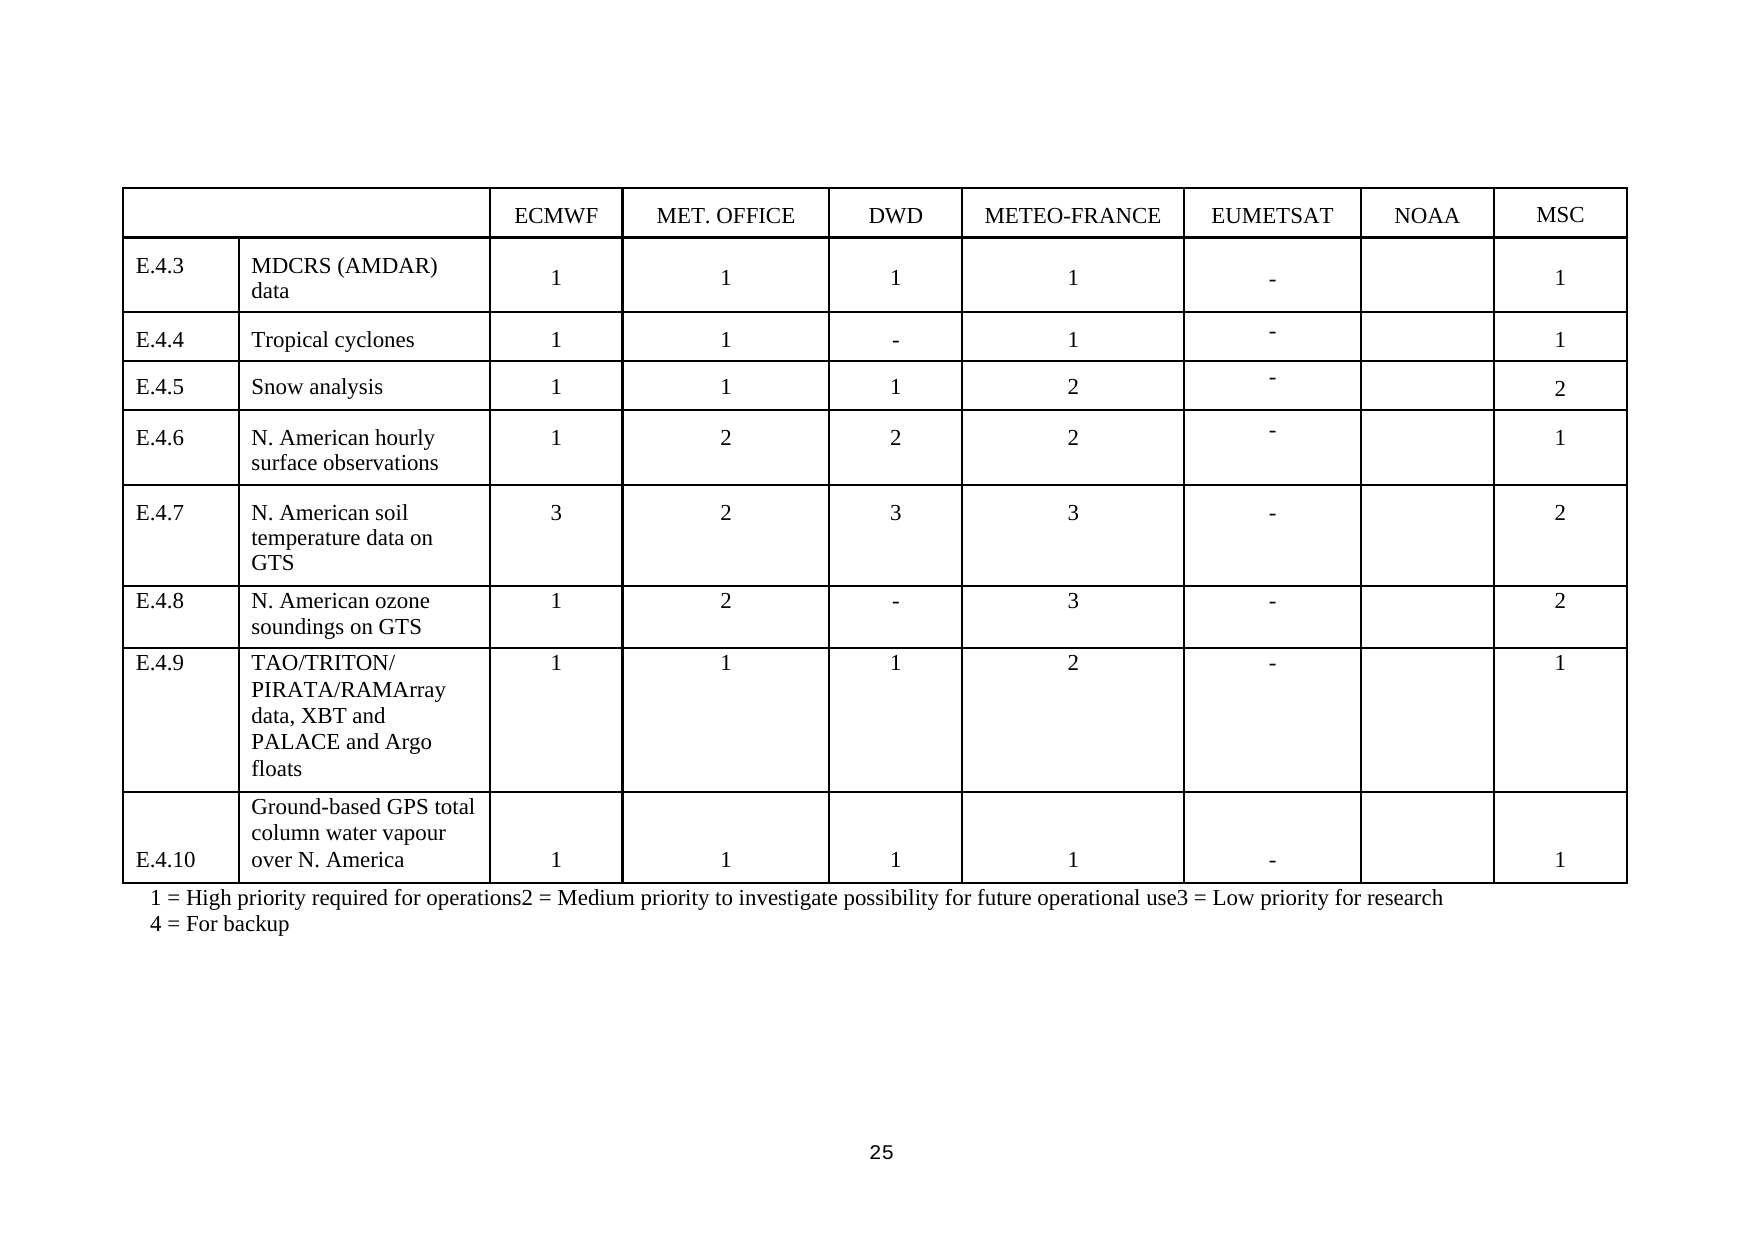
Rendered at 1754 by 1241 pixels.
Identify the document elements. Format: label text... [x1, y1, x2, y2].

table_cell [1362, 649, 1493, 791]
table_cell 2 [963, 649, 1183, 791]
table_cell 2 [963, 411, 1183, 483]
table_cell Snow analysis [240, 362, 489, 409]
table_cell [1362, 587, 1493, 647]
table_cell E.4.5 [124, 362, 238, 409]
table_cell - [830, 313, 961, 360]
table_header [124, 189, 489, 236]
table_cell 1 [830, 362, 961, 409]
table_header MET. OFFICE [624, 189, 828, 236]
table_cell - [1185, 793, 1360, 882]
table_cell E.4.3 [124, 239, 238, 311]
text 4 = For backup [150, 910, 1604, 936]
table_cell E.4.8 [124, 587, 238, 647]
table_cell - [1185, 362, 1360, 409]
table_cell 1 [491, 313, 621, 360]
table_cell 1 [624, 362, 828, 409]
table_cell 1 [491, 362, 621, 409]
table_cell [1362, 239, 1493, 311]
table_cell 1 [1495, 793, 1626, 882]
table_cell 1 [963, 239, 1183, 311]
table_cell - [1185, 587, 1360, 647]
table_cell 1 [491, 793, 621, 882]
table_cell 1 [624, 313, 828, 360]
table_cell 1 [624, 793, 828, 882]
table_cell [1362, 793, 1493, 882]
table_cell 1 [1495, 649, 1626, 791]
table_cell [1362, 313, 1493, 360]
table_cell 3 [963, 587, 1183, 647]
table_cell 1 [491, 411, 621, 483]
table_cell N. American ozone soundings on GTS [240, 587, 489, 647]
table_header EUMETSAT [1185, 189, 1360, 236]
table_cell N. American hourly surface observations [240, 411, 489, 483]
table_cell Ground-based GPS total column water vapour over N. America [240, 793, 489, 882]
text 1 = High priority required for operations2 = Medium priority to investigate possibility for future operational use3 = Low priority for research [150, 884, 1604, 910]
table_cell 1 [491, 649, 621, 791]
table_cell 2 [1495, 362, 1626, 409]
table_header ECMWF [491, 189, 621, 236]
table_cell 1 [830, 239, 961, 311]
table_cell 2 [963, 362, 1183, 409]
table_cell 2 [624, 486, 828, 585]
table_cell 2 [1495, 587, 1626, 647]
table_cell E.4.9 [124, 649, 238, 791]
table_cell 3 [830, 486, 961, 585]
table_cell [1362, 486, 1493, 585]
table_cell - [1185, 411, 1360, 483]
table_cell [1362, 411, 1493, 483]
table_header DWD [830, 189, 961, 236]
table_cell 2 [624, 587, 828, 647]
table_cell E.4.10 [124, 793, 238, 882]
table_cell 3 [963, 486, 1183, 585]
table_cell E.4.6 [124, 411, 238, 483]
table_cell [1362, 362, 1493, 409]
table_cell 1 [830, 649, 961, 791]
table_cell Tropical cyclones [240, 313, 489, 360]
table_cell 2 [830, 411, 961, 483]
table_cell N. American soil temperature data on GTS [240, 486, 489, 585]
table_cell - [1185, 649, 1360, 791]
table_cell TAO/TRITON/PIRATA/RAMArray data, XBT and PALACE and Argo floats [240, 649, 489, 791]
table_cell 1 [624, 649, 828, 791]
table_cell 1 [963, 793, 1183, 882]
table_header MSC [1495, 189, 1626, 236]
table_cell - [1185, 239, 1360, 311]
table_cell 1 [1495, 411, 1626, 483]
table_header NOAA [1362, 189, 1493, 236]
table_cell MDCRS (AMDAR) data [240, 239, 489, 311]
table_cell 2 [1495, 486, 1626, 585]
table_header METEO-FRANCE [963, 189, 1183, 236]
table_cell E.4.4 [124, 313, 238, 360]
table_cell 1 [491, 239, 621, 311]
table_cell 1 [491, 587, 621, 647]
table_cell 2 [624, 411, 828, 483]
table_cell - [830, 587, 961, 647]
table_cell - [1185, 486, 1360, 585]
table_cell - [1185, 313, 1360, 360]
table_cell 1 [963, 313, 1183, 360]
table_cell 1 [830, 793, 961, 882]
table_cell 1 [1495, 313, 1626, 360]
table_cell 1 [1495, 239, 1626, 311]
table_cell E.4.7 [124, 486, 238, 585]
table_cell 1 [624, 239, 828, 311]
table_cell 3 [491, 486, 621, 585]
